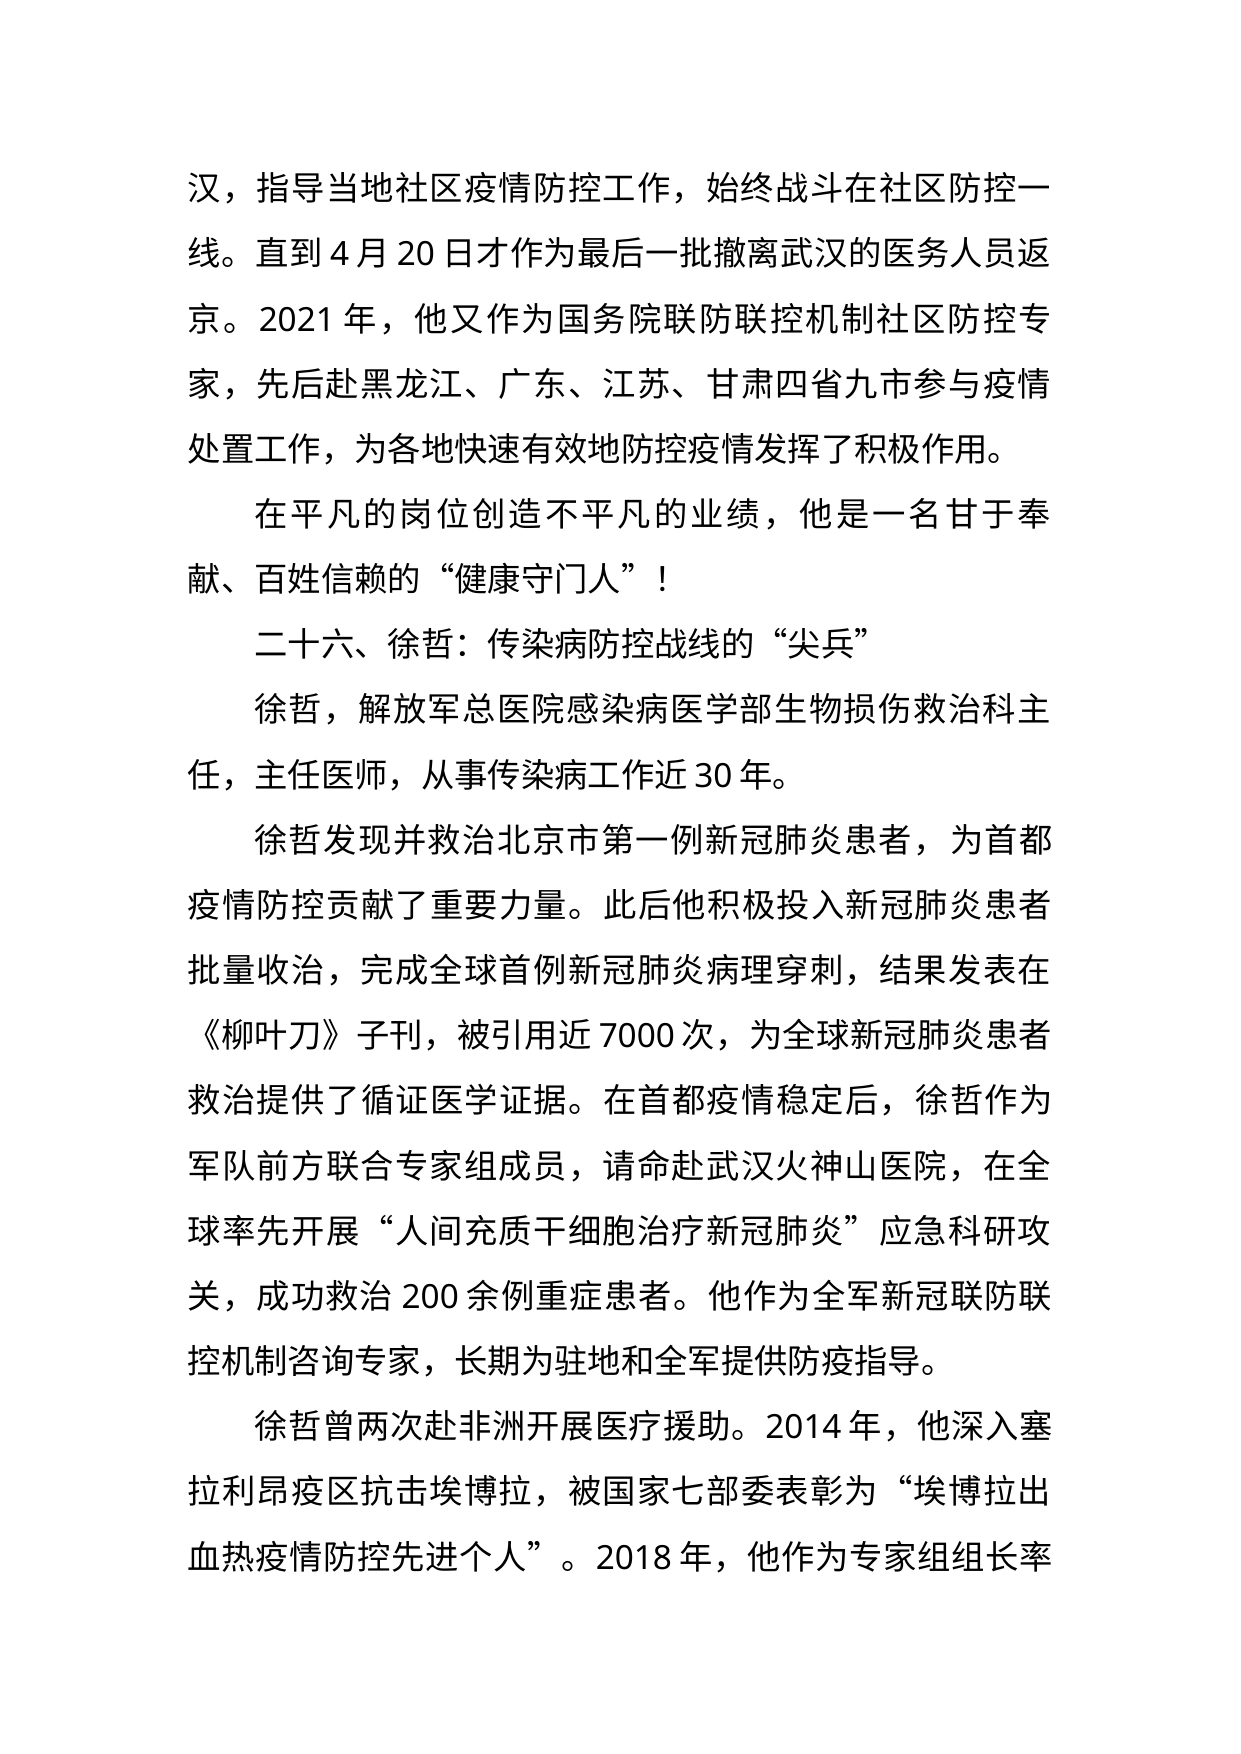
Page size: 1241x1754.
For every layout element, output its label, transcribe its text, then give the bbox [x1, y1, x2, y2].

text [187, 162, 1053, 471]
text 二十六、徐哲：传染病防控战线的“尖兵” [187, 618, 1053, 666]
text 徐哲发现并救治北京市第一例新冠肺炎患者，为首都疫情防控贡献了重要力量。此后他积极投入新冠肺炎患者批量收治，完成全球首例新冠肺炎病理穿刺，结果发表在《柳叶刀》子刊，被引用近7000次，为全球新冠肺炎患者救治提供了循证医学证据。在首都疫情稳定后，徐哲作为军队前方联合专家组成员，请命赴武汉火神山医院，在全球率先开展“人间充质干细胞治疗新冠肺炎”应急科研攻关，成功救治200余例重症患者。他作为全军新冠联防联控机制咨询专家，长期为驻地和全军提供防疫指导。 [187, 814, 1053, 1383]
text 在平凡的岗位创造不平凡的业绩，他是一名甘于奉献、百姓信赖的“健康守门人”！ [187, 488, 1053, 601]
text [187, 1400, 1053, 1579]
text 徐哲，解放军总医院感染病医学部生物损伤救治科主任，主任医师，从事传染病工作近30年。 [187, 683, 1053, 797]
